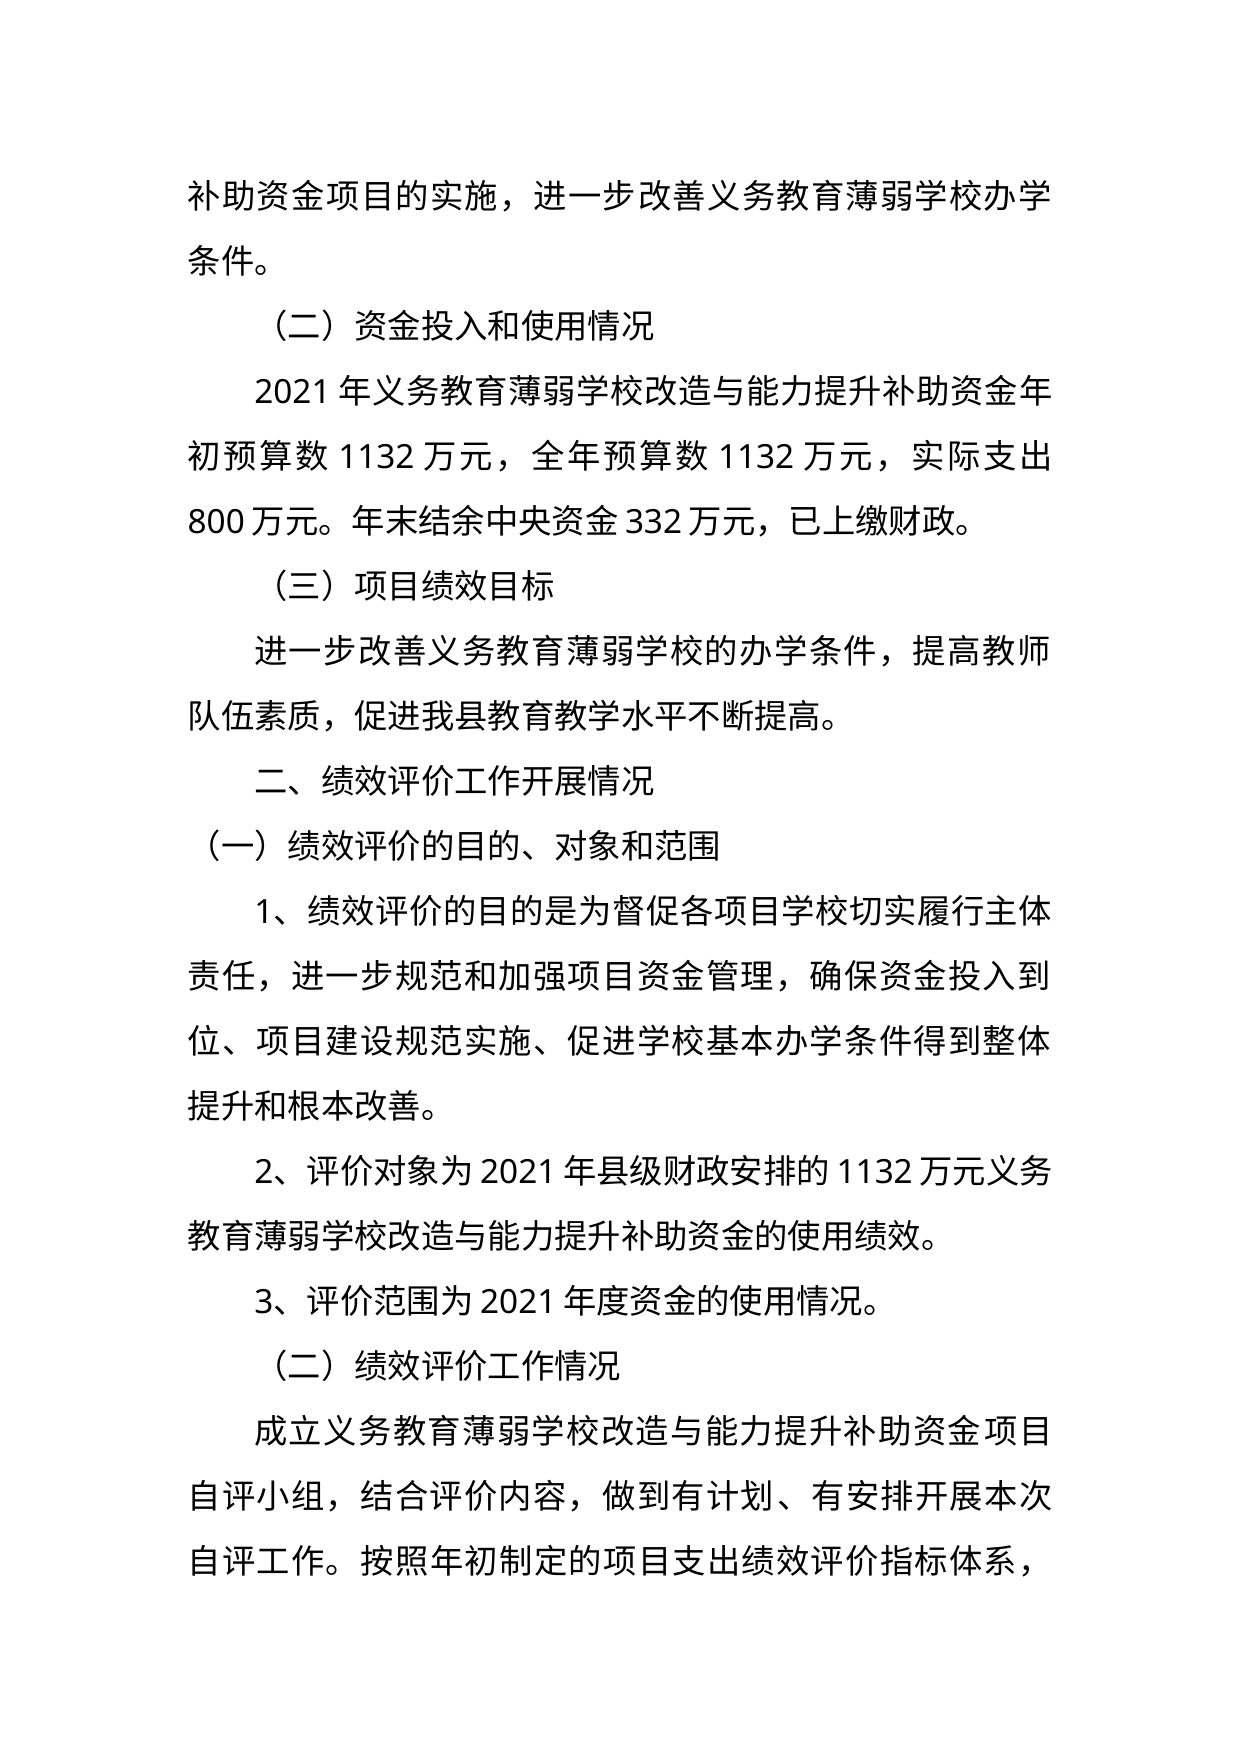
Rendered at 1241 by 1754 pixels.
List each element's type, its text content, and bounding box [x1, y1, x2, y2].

list 绩效评价的目的、对象和范围 [187, 812, 1053, 877]
list （二）资金投入和使用情况 [187, 292, 1053, 357]
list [187, 162, 1053, 292]
list 1、绩效评价的目的是为督促各项目学校切实履行主体责任，进一步规范和加强项目资金管理，确保资金投入到位、项目建设规范实施、促进学校基本办学条件得到整体提升和根本改善。 [187, 877, 1053, 1137]
list 进一步改善义务教育薄弱学校的办学条件，提高教师队伍素质，促进我县教育教学水平不断提高。 [187, 617, 1053, 747]
list （三）项目绩效目标 [187, 552, 1053, 617]
list 2、评价对象为2021年县级财政安排的1132万元义务教育薄弱学校改造与能力提升补助资金的使用绩效。 [187, 1137, 1053, 1267]
list 2021年义务教育薄弱学校改造与能力提升补助资金年初预算数1132万元，全年预算数1132万元，实际支出800万元。年末结余中央资金332万元，已上缴财政。 [187, 357, 1053, 552]
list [187, 1397, 1053, 1592]
list 二、绩效评价工作开展情况 [187, 747, 1053, 812]
list 3、评价范围为2021年度资金的使用情况。 [187, 1267, 1053, 1332]
list （二）绩效评价工作情况 [187, 1332, 1053, 1397]
